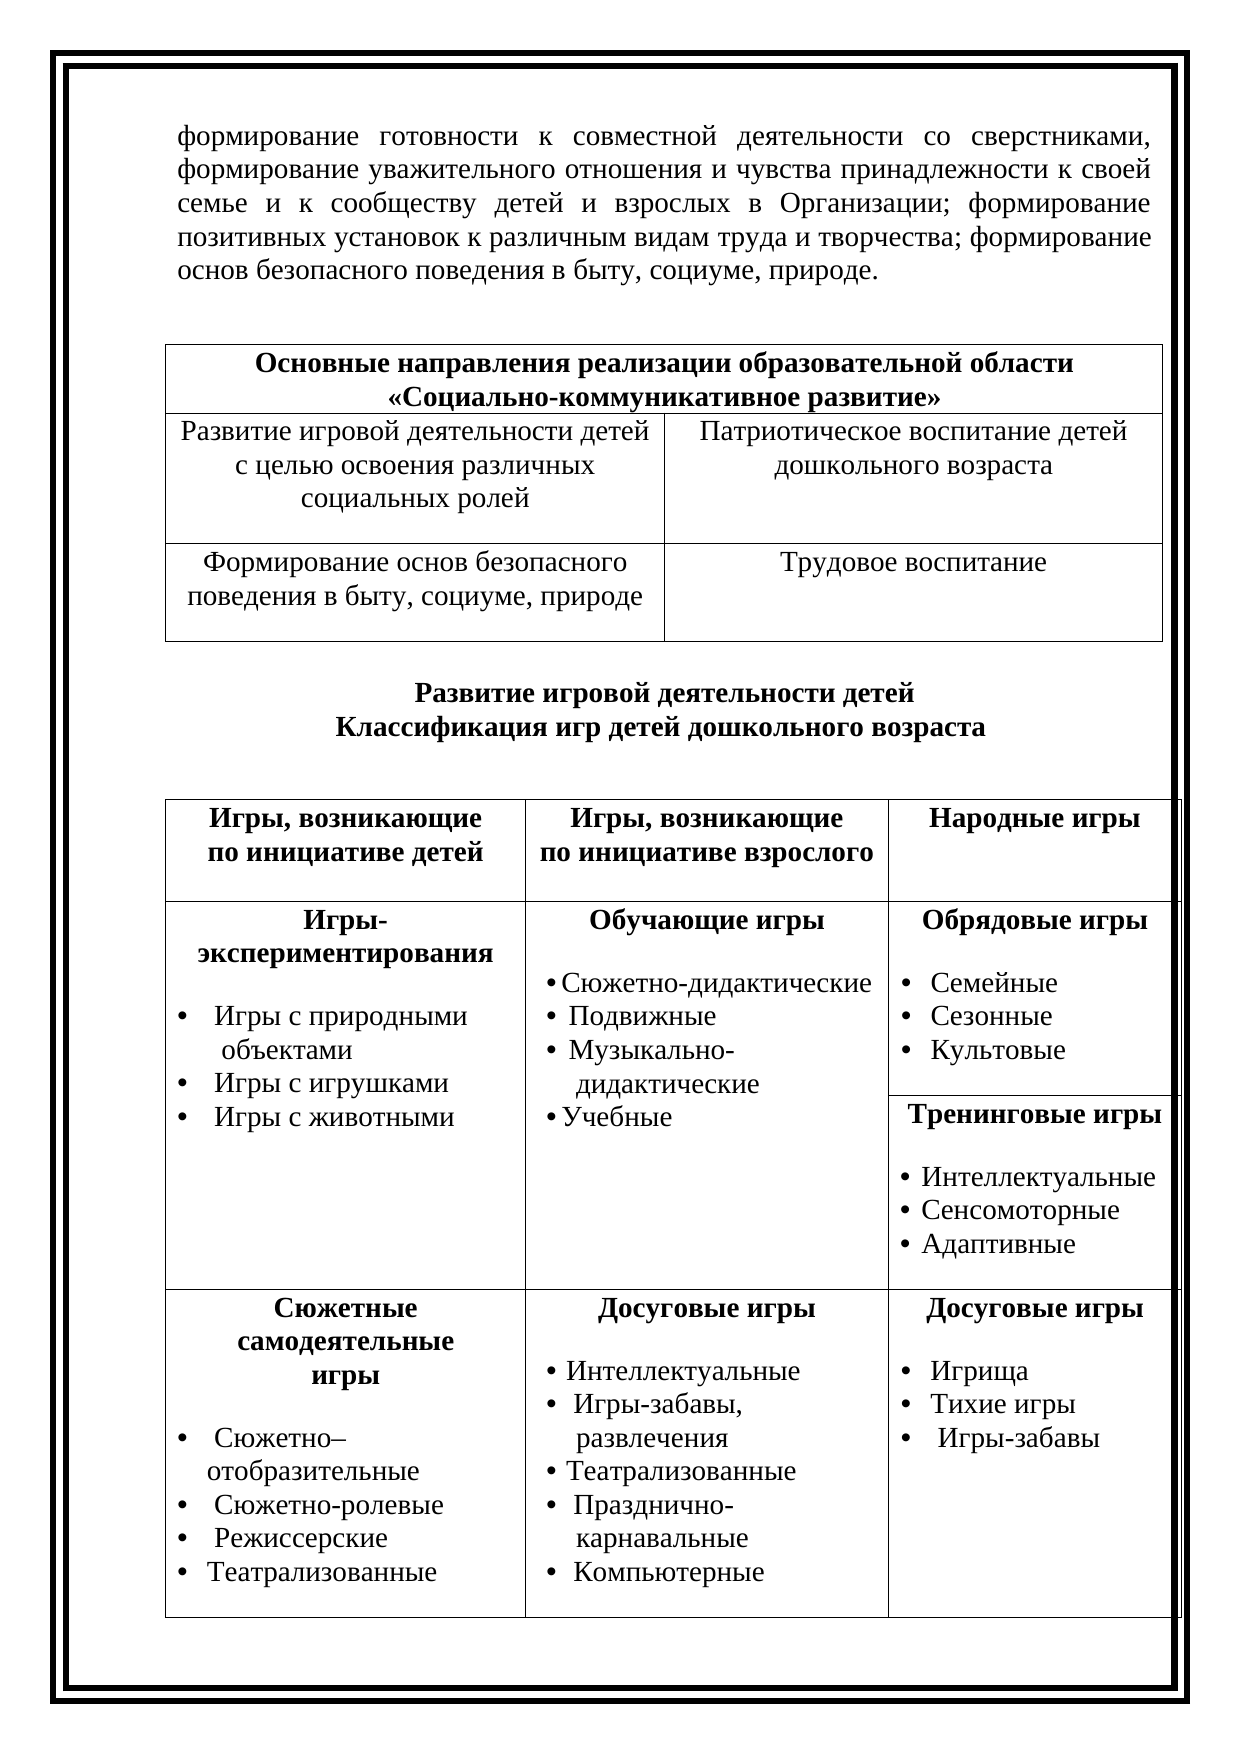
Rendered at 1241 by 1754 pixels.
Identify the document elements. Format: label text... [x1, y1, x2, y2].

table_cell Досуговые игры Игрища Тихие игры Игры-забавы [889, 1290, 1171, 1617]
table_cell Тренинговые игры Интеллектуальные Сенсомоторные Адаптивные [889, 1096, 1171, 1289]
table_header Основные направления реализации образовательной области «Социально-коммуникативное развитие» [166, 345, 1162, 412]
table_cell Патриотическое воспитание детей дошкольного возраста [665, 414, 1162, 543]
table_cell Трудовое воспитание [665, 544, 1162, 641]
table_header Народные игры [889, 800, 1171, 901]
table_header Игры, возникающие по инициативе детей [166, 800, 525, 901]
table_cell Обучающие игры Сюжетно-дидактические Подвижные Музыкально-дидактические Учебные [526, 902, 888, 1289]
table_header Игры, возникающие по инициативе взрослого [526, 800, 888, 901]
table_cell Сюжетные самодеятельные игры Сюжетно–отобразительные Сюжетно-ролевые Режиссерские Театрализованные [166, 1290, 525, 1617]
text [177, 118, 1152, 286]
table_cell Развитие игровой деятельности детей с целью освоения различных социальных ролей [166, 414, 664, 543]
table_cell Досуговые игры Интеллектуальные Игры-забавы, развлечения Театрализованные Празднично-карнавальные Компьютерные [526, 1290, 888, 1617]
table_cell Обрядовые игры Семейные Сезонные Культовые [889, 902, 1171, 1095]
table_cell Формирование основ безопасного поведения в быту, социуме, природе [166, 544, 664, 641]
text Классификация игр детей дошкольного возраста [177, 709, 1152, 774]
text Развитие игровой деятельности детей [177, 675, 1152, 709]
table_cell Игры-экспериментирования Игры с природными объектами Игры с игрушками Игры с животными [166, 902, 525, 1289]
